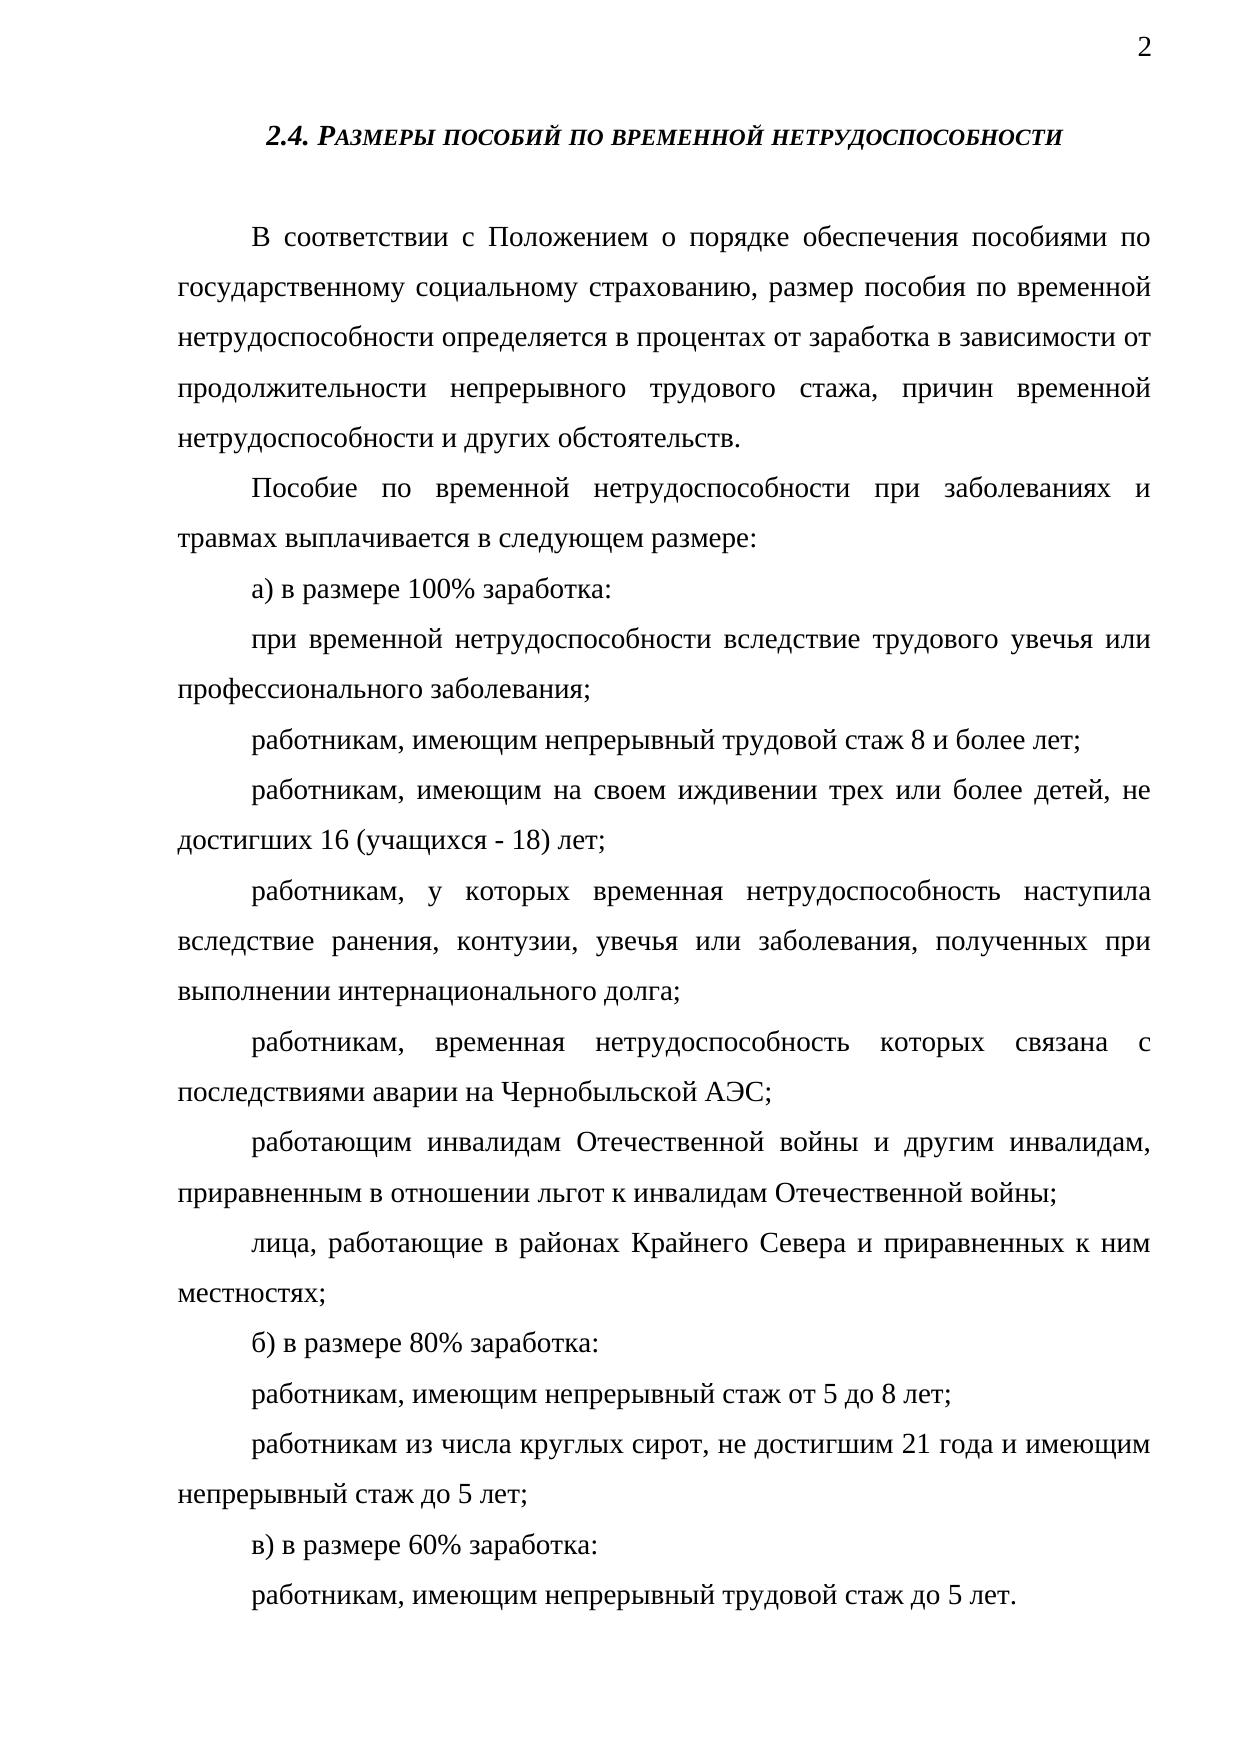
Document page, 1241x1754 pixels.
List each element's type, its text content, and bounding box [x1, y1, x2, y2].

text работникам, временная нетрудоспособность которых связана с последствиями аварии на Чернобыльской АЭС; [177, 1024, 1152, 1108]
text работникам, имеющим непрерывный стаж от 5 до 8 лет; [177, 1376, 1152, 1409]
text при временной нетрудоспособности вследствие трудового увечья или профессионального заболевания; [177, 621, 1152, 705]
text лица, работающие в районах Крайнего Севера и приравненных к ним местностях; [177, 1225, 1152, 1309]
text работникам, имеющим непрерывный трудовой стаж до 5 лет. [177, 1577, 1152, 1611]
text работникам из числа круглых сирот, не достигшим 21 года и имеющим непрерывный стаж до 5 лет; [177, 1426, 1152, 1510]
text работникам, у которых временная нетрудоспособность наступила вследствие ранения, контузии, увечья или заболевания, полученных при выполнении интернационального долга; [177, 873, 1152, 1007]
text Пособие по временной нетрудоспособности при заболеваниях и травмах выплачивается в следующем размере: [177, 470, 1152, 554]
subtitle 2.4. Размеры пособий по временной нетрудоспособности [177, 118, 1152, 152]
text работникам, имеющим на своем иждивении трех или более детей, не достигших 16 (учащихся - 18) лет; [177, 772, 1152, 856]
text в) в размере 60% заработка: [177, 1527, 1152, 1560]
text б) в размере 80% заработка: [177, 1326, 1152, 1359]
text работникам, имеющим непрерывный трудовой стаж 8 и более лет; [177, 722, 1152, 755]
text а) в размере 100% заработка: [177, 571, 1152, 604]
text работающим инвалидам Отечественной войны и другим инвалидам, приравненным в отношении льгот к инвалидам Отечественной войны; [177, 1124, 1152, 1208]
text В соответствии с Положением о порядке обеспечения пособиями по государственному социальному страхованию, размер пособия по временной нетрудоспособности определяется в процентах от заработка в зависимости от продолжительности непрерывного трудового стажа, причин временной нетрудоспособности и других обстоятельств. [177, 219, 1152, 453]
